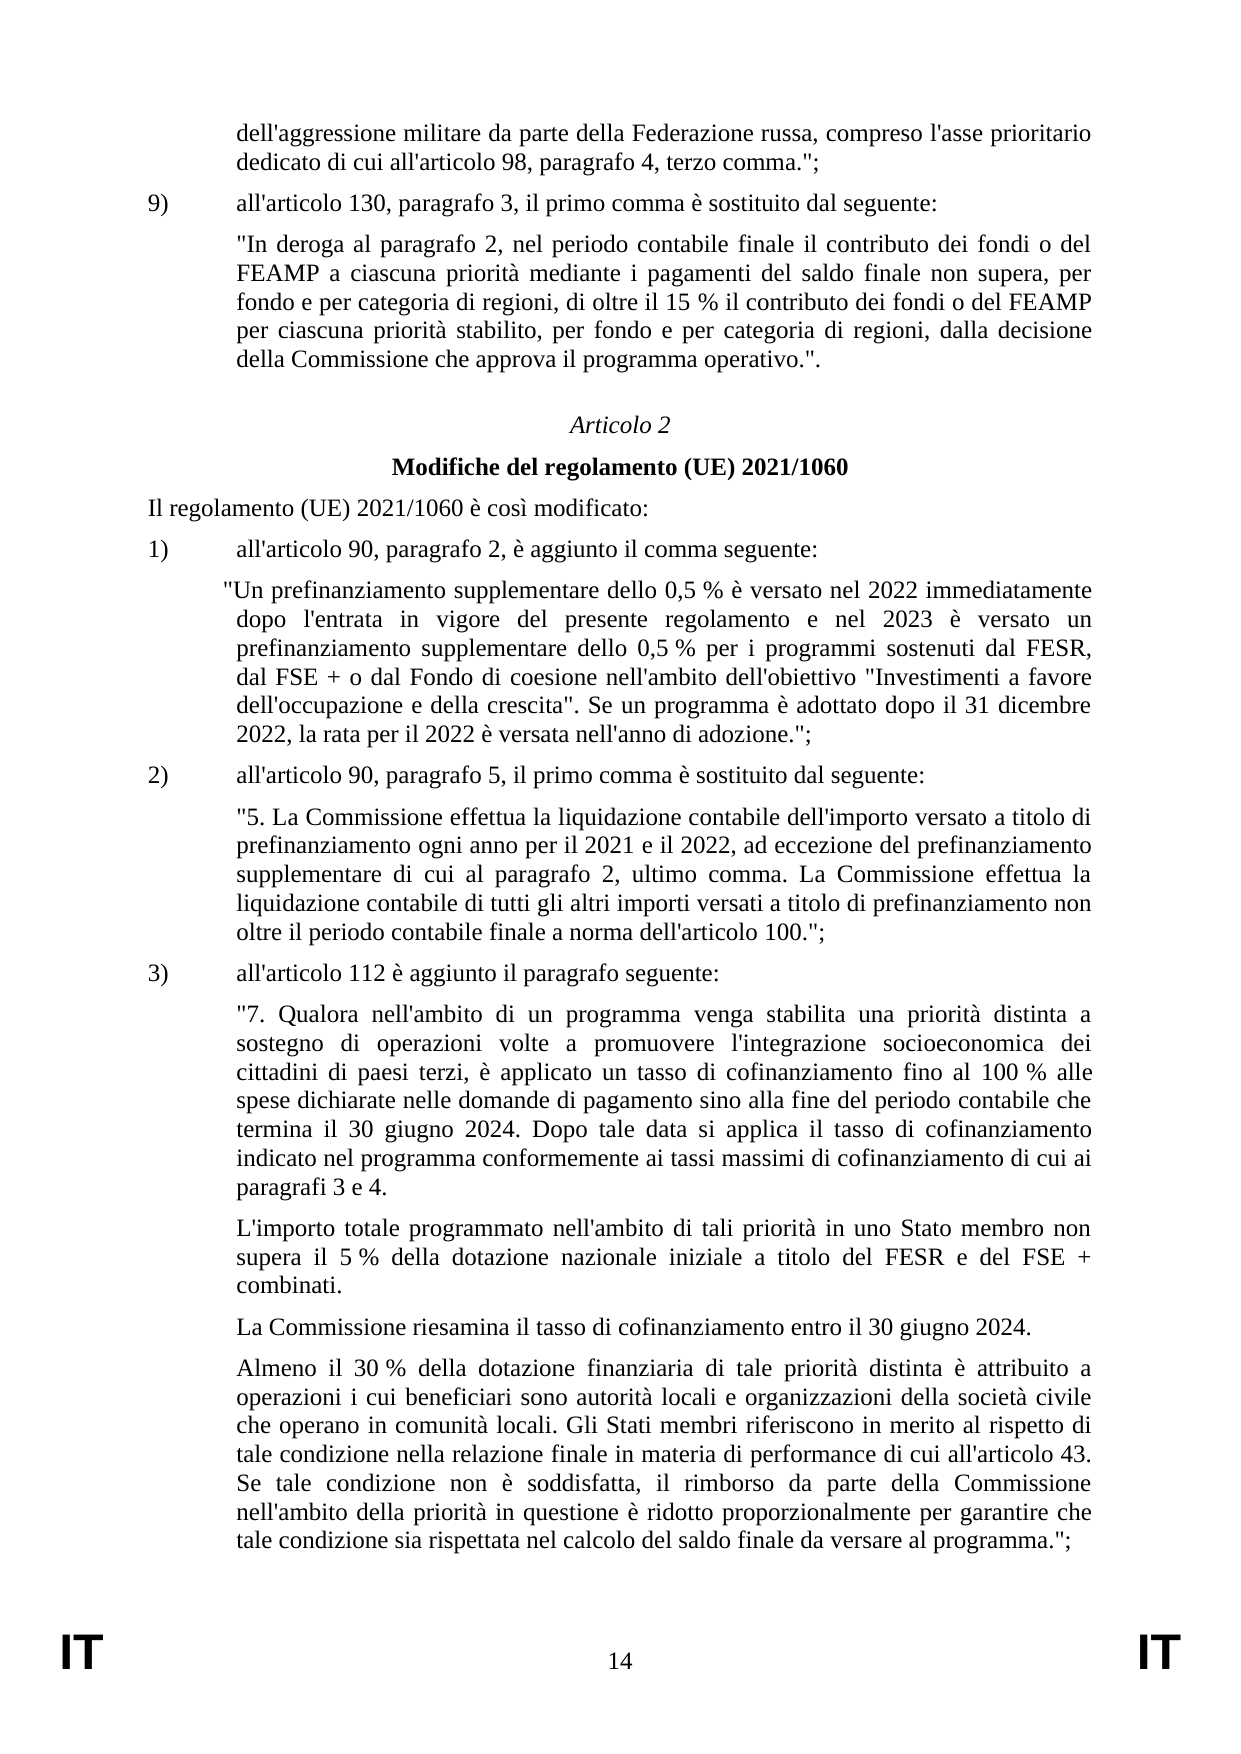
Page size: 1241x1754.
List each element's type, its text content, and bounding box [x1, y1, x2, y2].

text L'importo totale programmato nell'ambito di tali priorità in uno Stato membro non supera il 5 % della dotazione nazionale iniziale a titolo del FESR e del FSE + combinati. [236, 1213, 1093, 1299]
text 1) all'articolo 90, paragrafo 2, è aggiunto il comma seguente: [148, 534, 1093, 563]
text Modifiche del regolamento (UE) 2021/1060 [148, 452, 1093, 481]
text 3) all'articolo 112 è aggiunto il paragrafo seguente: [148, 958, 1093, 987]
text 2) all'articolo 90, paragrafo 5, il primo comma è sostituito dal seguente: [148, 761, 1093, 789]
text "7. Qualora nell'ambito di un programma venga stabilita una priorità distinta a sostegno di operazioni volte a promuovere l'integrazione socioeconomica dei cittadini di paesi terzi, è applicato un tasso di cofinanziamento fino al 100 % alle spese dichiarate nelle domande di pagamento sino alla fine del periodo contabile che termina il 30 giugno 2024. Dopo tale data si applica il tasso di cofinanziamento indicato nel programma conformemente ai tassi massimi di cofinanziamento di cui ai paragrafi 3 e 4. [236, 999, 1093, 1201]
text "Un prefinanziamento supplementare dello 0,5 % è versato nel 2022 immediatamente dopo l'entrata in vigore del presente regolamento e nel 2023 è versato un prefinanziamento supplementare dello 0,5 % per i programmi sostenuti dal FESR, dal FSE + o dal Fondo di coesione nell'ambito dell'obiettivo "Investimenti a favore dell'occupazione e della crescita". Se un programma è adottato dopo il 31 dicembre 2022, la rata per il 2022 è versata nell'anno di adozione."; [223, 576, 1093, 748]
text 9) all'articolo 130, paragrafo 3, il primo comma è sostituito dal seguente: [148, 188, 1093, 217]
text "In deroga al paragrafo 2, nel periodo contabile finale il contributo dei fondi o del FEAMP a ciascuna priorità mediante i pagamenti del saldo finale non supera, per fondo e per categoria di regioni, di oltre il 15 % il contributo dei fondi o del FEAMP per ciascuna priorità stabilito, per fondo e per categoria di regioni, dalla decisione della Commissione che approva il programma operativo.". [236, 229, 1093, 373]
text "5. La Commissione effettua la liquidazione contabile dell'importo versato a titolo di prefinanziamento ogni anno per il 2021 e il 2022, ad eccezione del prefinanziamento supplementare di cui al paragrafo 2, ultimo comma. La Commissione effettua la liquidazione contabile di tutti gli altri importi versati a titolo di prefinanziamento non oltre il periodo contabile finale a norma dell'articolo 100."; [236, 802, 1093, 946]
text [236, 118, 1093, 176]
text La Commissione riesamina il tasso di cofinanziamento entro il 30 giugno 2024. [236, 1312, 1093, 1341]
text Articolo 2 [148, 411, 1093, 439]
text Il regolamento (UE) 2021/1060 è così modificato: [148, 493, 1093, 522]
text Almeno il 30 % della dotazione finanziaria di tale priorità distinta è attribuito a operazioni i cui beneficiari sono autorità locali e organizzazioni della società civile che operano in comunità locali. Gli Stati membri riferiscono in merito al rispetto di tale condizione nella relazione finale in materia di performance di cui all'articolo 43. Se tale condizione non è soddisfatta, il rimborso da parte della Commissione nell'ambito della priorità in questione è ridotto proporzionalmente per garantire che tale condizione sia rispettata nel calcolo del saldo finale da versare al programma."; [236, 1353, 1093, 1554]
